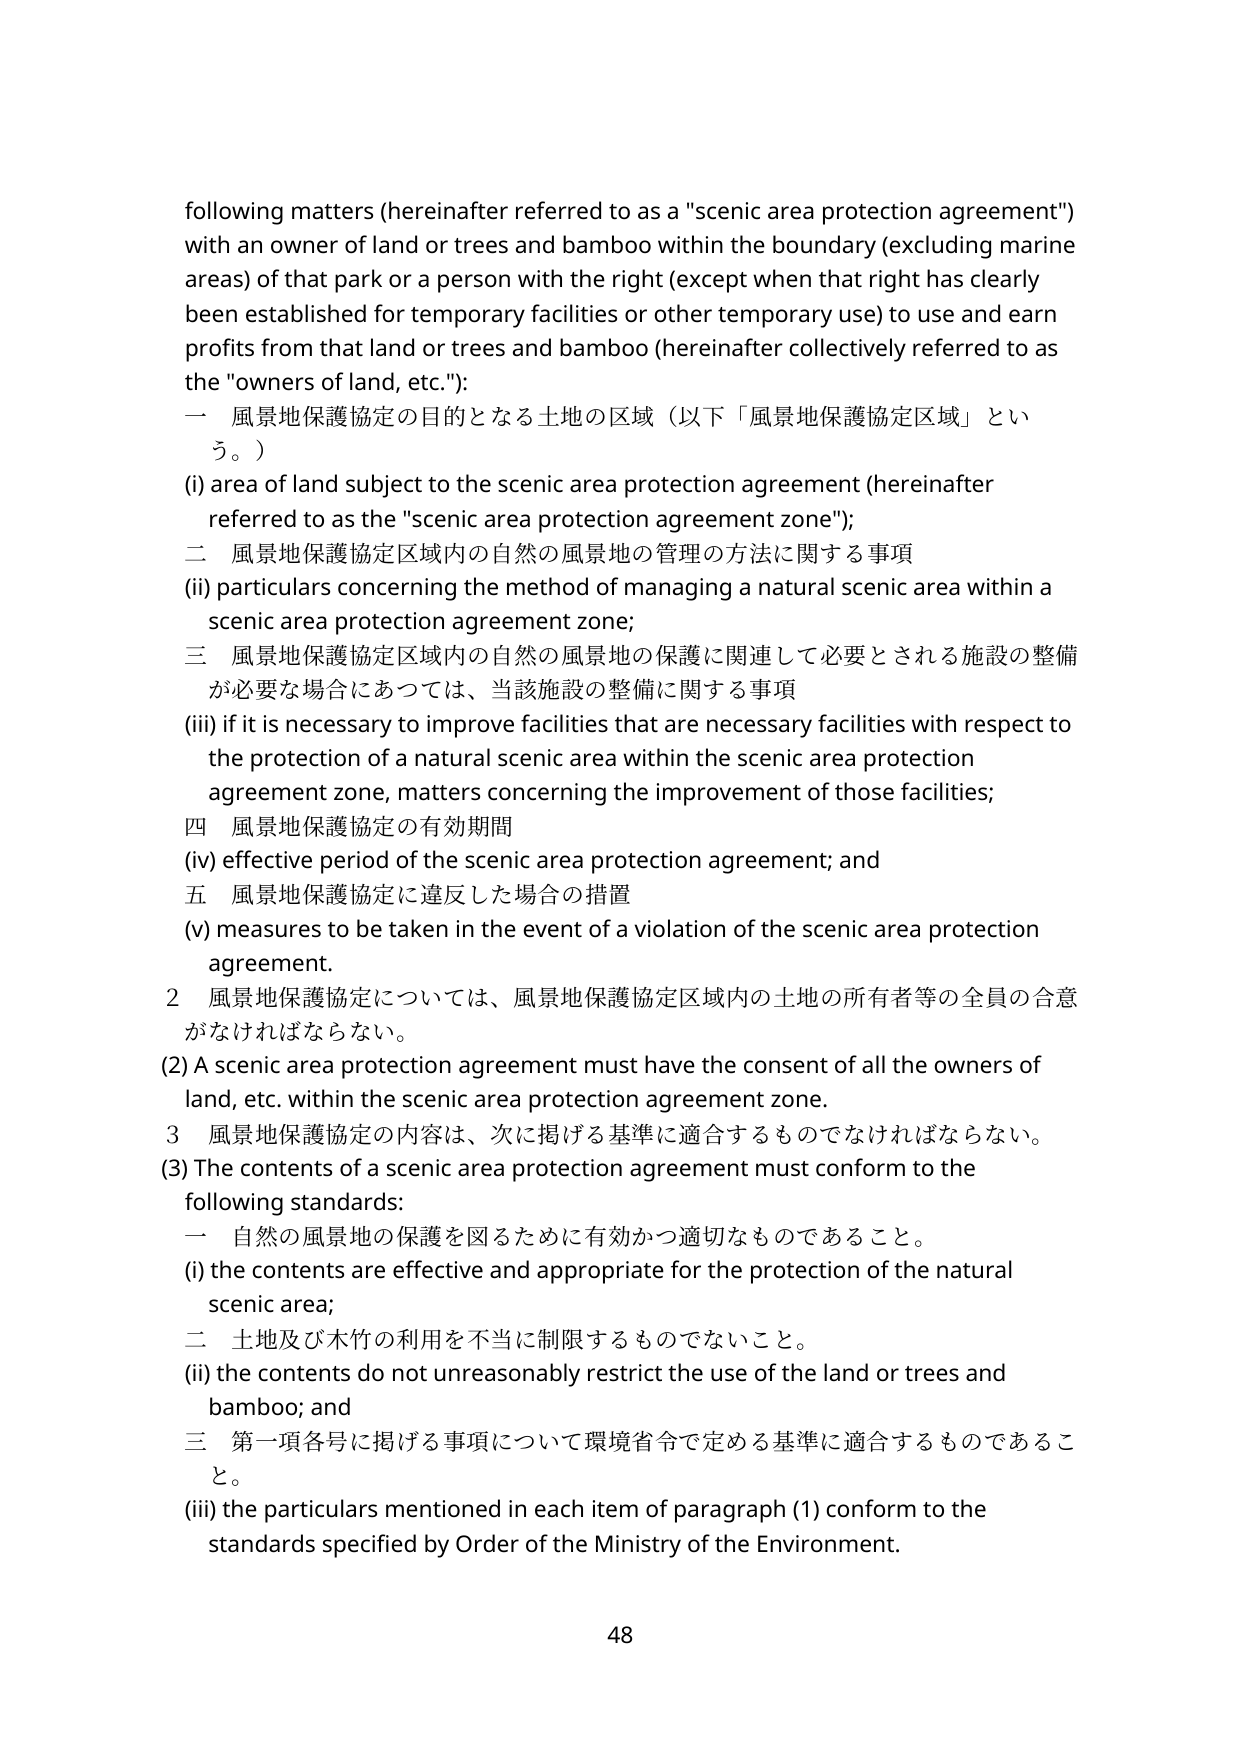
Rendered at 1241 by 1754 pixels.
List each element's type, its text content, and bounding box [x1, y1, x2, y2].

text (iii) the particulars mentioned in each item of paragraph (1) conform to the standards specified by Order of the Ministry of the Environment. [184, 1492, 1079, 1560]
text (v) measures to be taken in the event of a violation of the scenic area protection agreement. [184, 911, 1079, 979]
text (3) The contents of a scenic area protection agreement must conform to the following standards: [161, 1150, 1079, 1219]
text ２ 風景地保護協定については、風景地保護協定区域内の土地の所有者等の全員の合意がなければならない。 [161, 979, 1079, 1048]
text 四 風景地保護協定の有効期間 [184, 809, 1079, 843]
text (ii) particulars concerning the method of managing a natural scenic area within a scenic area protection agreement zone; [184, 569, 1079, 638]
text 二 風景地保護協定区域内の自然の風景地の管理の方法に関する事項 [184, 535, 1079, 569]
text (2) A scenic area protection agreement must have the consent of all the owners of land, etc. within the scenic area protection agreement zone. [161, 1048, 1079, 1116]
text 五 風景地保護協定に違反した場合の措置 [184, 877, 1079, 911]
text 三 風景地保護協定区域内の自然の風景地の保護に関連して必要とされる施設の整備が必要な場合にあつては、当該施設の整備に関する事項 [184, 638, 1079, 706]
text ３ 風景地保護協定の内容は、次に掲げる基準に適合するものでなければならない。 [161, 1116, 1079, 1150]
text (i) the contents are effective and appropriate for the protection of the natural scenic area; [184, 1253, 1079, 1321]
text 一 風景地保護協定の目的となる土地の区域（以下「風景地保護協定区域」という。） [184, 399, 1079, 467]
text 三 第一項各号に掲げる事項について環境省令で定める基準に適合するものであること。 [184, 1424, 1079, 1492]
text (ii) the contents do not unreasonably restrict the use of the land or trees and bamboo; and [184, 1355, 1079, 1424]
text (iv) effective period of the scenic area protection agreement; and [184, 843, 1079, 877]
text (iii) if it is necessary to improve facilities that are necessary facilities with respect to the protection of a natural scenic area within the scenic area protection agreement zone, matters concerning the improvement of those facilities; [184, 706, 1079, 809]
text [161, 194, 1079, 399]
text 二 土地及び木竹の利用を不当に制限するものでないこと。 [184, 1321, 1079, 1355]
text 一 自然の風景地の保護を図るために有効かつ適切なものであること。 [184, 1219, 1079, 1253]
text (i) area of land subject to the scenic area protection agreement (hereinafter referred to as the "scenic area protection agreement zone"); [184, 467, 1079, 535]
